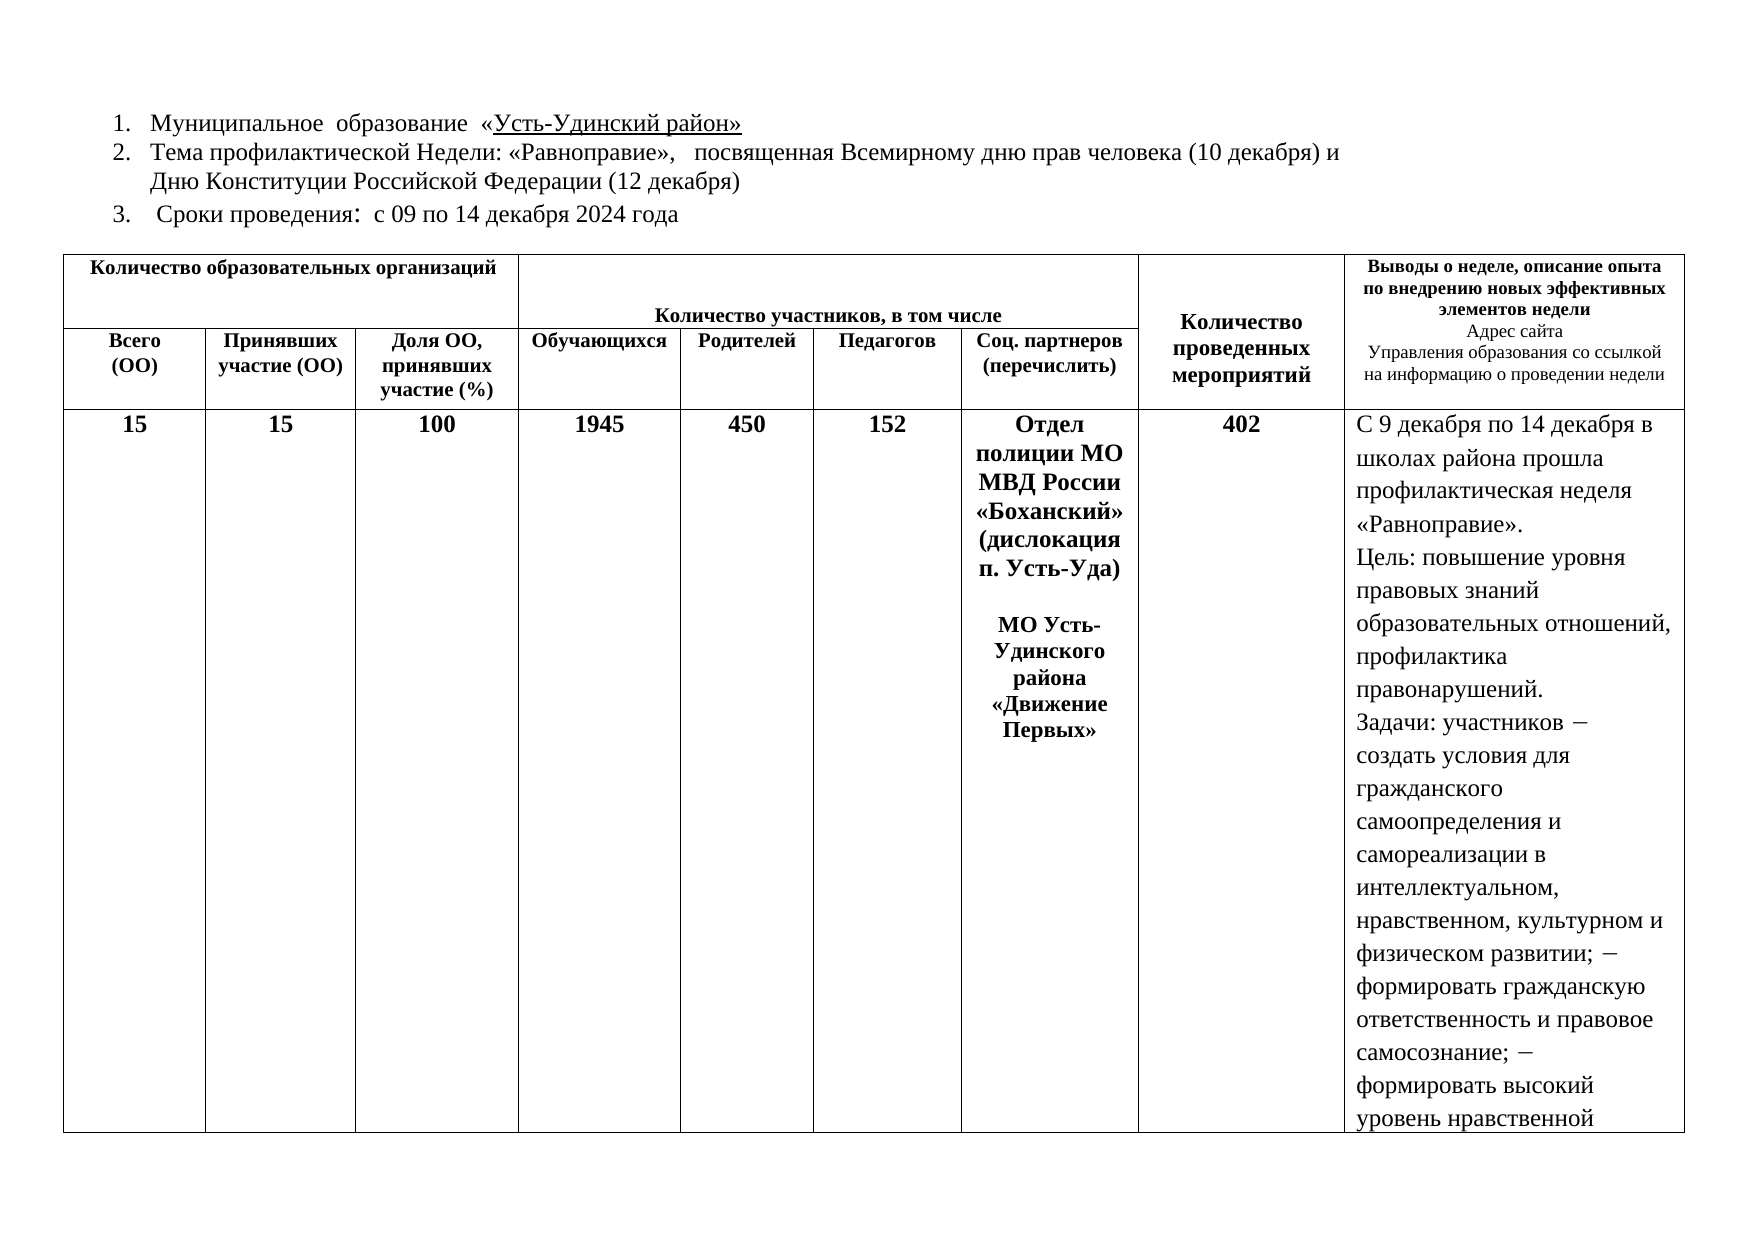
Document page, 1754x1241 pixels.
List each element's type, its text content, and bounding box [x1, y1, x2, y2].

table_cell 100 [356, 410, 518, 1132]
table_cell 15 [64, 410, 205, 1132]
list Сроки проведения: с 09 по 14 декабря 2024 года [112, 195, 1679, 228]
table_header Количество проведенных мероприятий [1139, 255, 1344, 408]
table_cell Доля ОО, принявших участие (%) [356, 329, 518, 408]
table_cell Всего (ОО) [64, 329, 205, 408]
table_cell 402 [1139, 410, 1344, 1132]
table_header Количество образовательных организаций [64, 255, 518, 327]
table_cell 15 [206, 410, 355, 1132]
table_header Количество участников, в том числе [519, 255, 1138, 327]
table_cell Соц. партнеров (перечислить) [962, 329, 1138, 408]
text Дню Конституции Российской Федерации (12 декабря) [150, 166, 1679, 195]
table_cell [962, 410, 1138, 1132]
table_cell Принявших участие (ОО) [206, 329, 355, 408]
table_cell 1945 [519, 410, 680, 1132]
table_cell 450 [681, 410, 813, 1132]
list Тема профилактической Недели: «Равноправие», посвященная Всемирному дню прав человека (10 декабря) и [112, 137, 1679, 166]
table_cell Обучающихся [519, 329, 680, 408]
list Муниципальное образование «Усть-Удинский район» [112, 108, 1679, 137]
table_cell 152 [814, 410, 961, 1132]
table_header Выводы о неделе, описание опыта по внедрению новых эффективных элементов недели Адрес сайта Управления образования со ссылкой на информацию о проведении недели [1345, 255, 1684, 408]
table_cell Родителей [681, 329, 813, 408]
table_cell Педагогов [814, 329, 961, 408]
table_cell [1345, 410, 1684, 1132]
